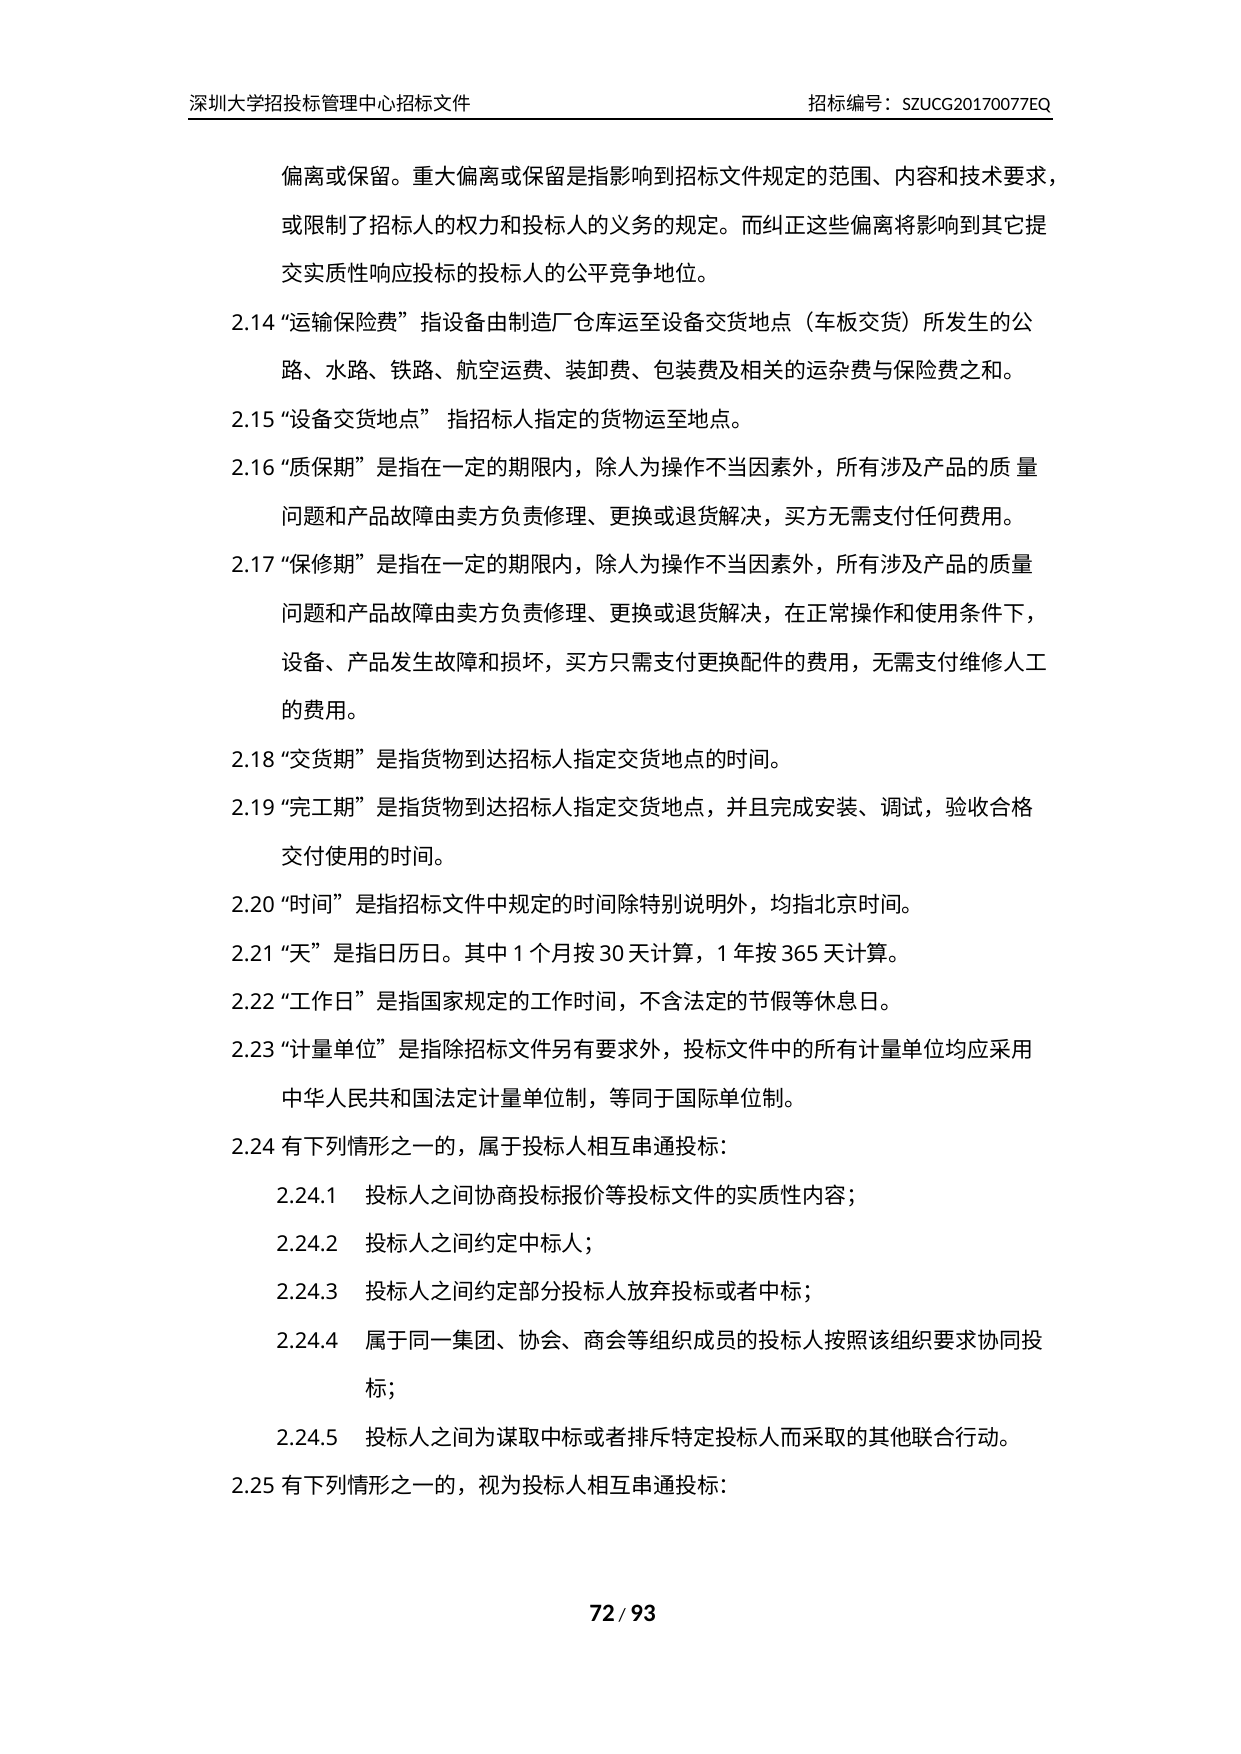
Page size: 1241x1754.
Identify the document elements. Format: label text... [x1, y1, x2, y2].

list “交货期”是指货物到达招标人指定交货地点的时间。 [231, 741, 1053, 774]
list “天”是指日历日。其中1个月按30天计算，1年按365天计算。 [231, 935, 1053, 968]
list “时间”是指招标文件中规定的时间除特别说明外，均指北京时间。 [231, 887, 1053, 919]
list 有下列情形之一的，视为投标人相互串通投标： [231, 1468, 1053, 1500]
list 属于同一集团、协会、商会等组织成员的投标人按照该组织要求协同投标； [276, 1322, 1053, 1403]
list 投标人之间为谋取中标或者排斥特定投标人而采取的其他联合行动。 [276, 1419, 1053, 1452]
list “工作日”是指国家规定的工作时间，不含法定的节假等休息日。 [231, 983, 1053, 1016]
list “运输保险费”指设备由制造厂仓库运至设备交货地点（车板交货）所发生的公路、水路、铁路、航空运费、装卸费、包装费及相关的运杂费与保险费之和。 [231, 304, 1053, 386]
list 投标人之间约定中标人； [276, 1226, 1053, 1258]
list 投标人之间约定部分投标人放弃投标或者中标； [276, 1274, 1053, 1306]
list 有下列情形之一的，属于投标人相互串通投标： [231, 1129, 1053, 1161]
list 投标人之间协商投标报价等投标文件的实质性内容； [276, 1177, 1053, 1210]
list “设备交货地点” 指招标人指定的货物运至地点。 [231, 401, 1053, 434]
list “计量单位”是指除招标文件另有要求外，投标文件中的所有计量单位均应采用中华人民共和国法定计量单位制，等同于国际单位制。 [231, 1032, 1053, 1113]
list “保修期”是指在一定的期限内，除人为操作不当因素外，所有涉及产品的质量问题和产品故障由卖方负责修理、更换或退货解决，在正常操作和使用条件下，设备、产品发生故障和损坏，买方只需支付更换配件的费用，无需支付维修人工的费用。 [231, 547, 1053, 726]
list “质保期”是指在一定的期限内，除人为操作不当因素外，所有涉及产品的质 量问题和产品故障由卖方负责修理、更换或退货解决，买方无需支付任何费用。 [231, 450, 1053, 531]
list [231, 158, 1053, 288]
list “完工期”是指货物到达招标人指定交货地点，并且完成安装、调试，验收合格交付使用的时间。 [231, 790, 1053, 871]
